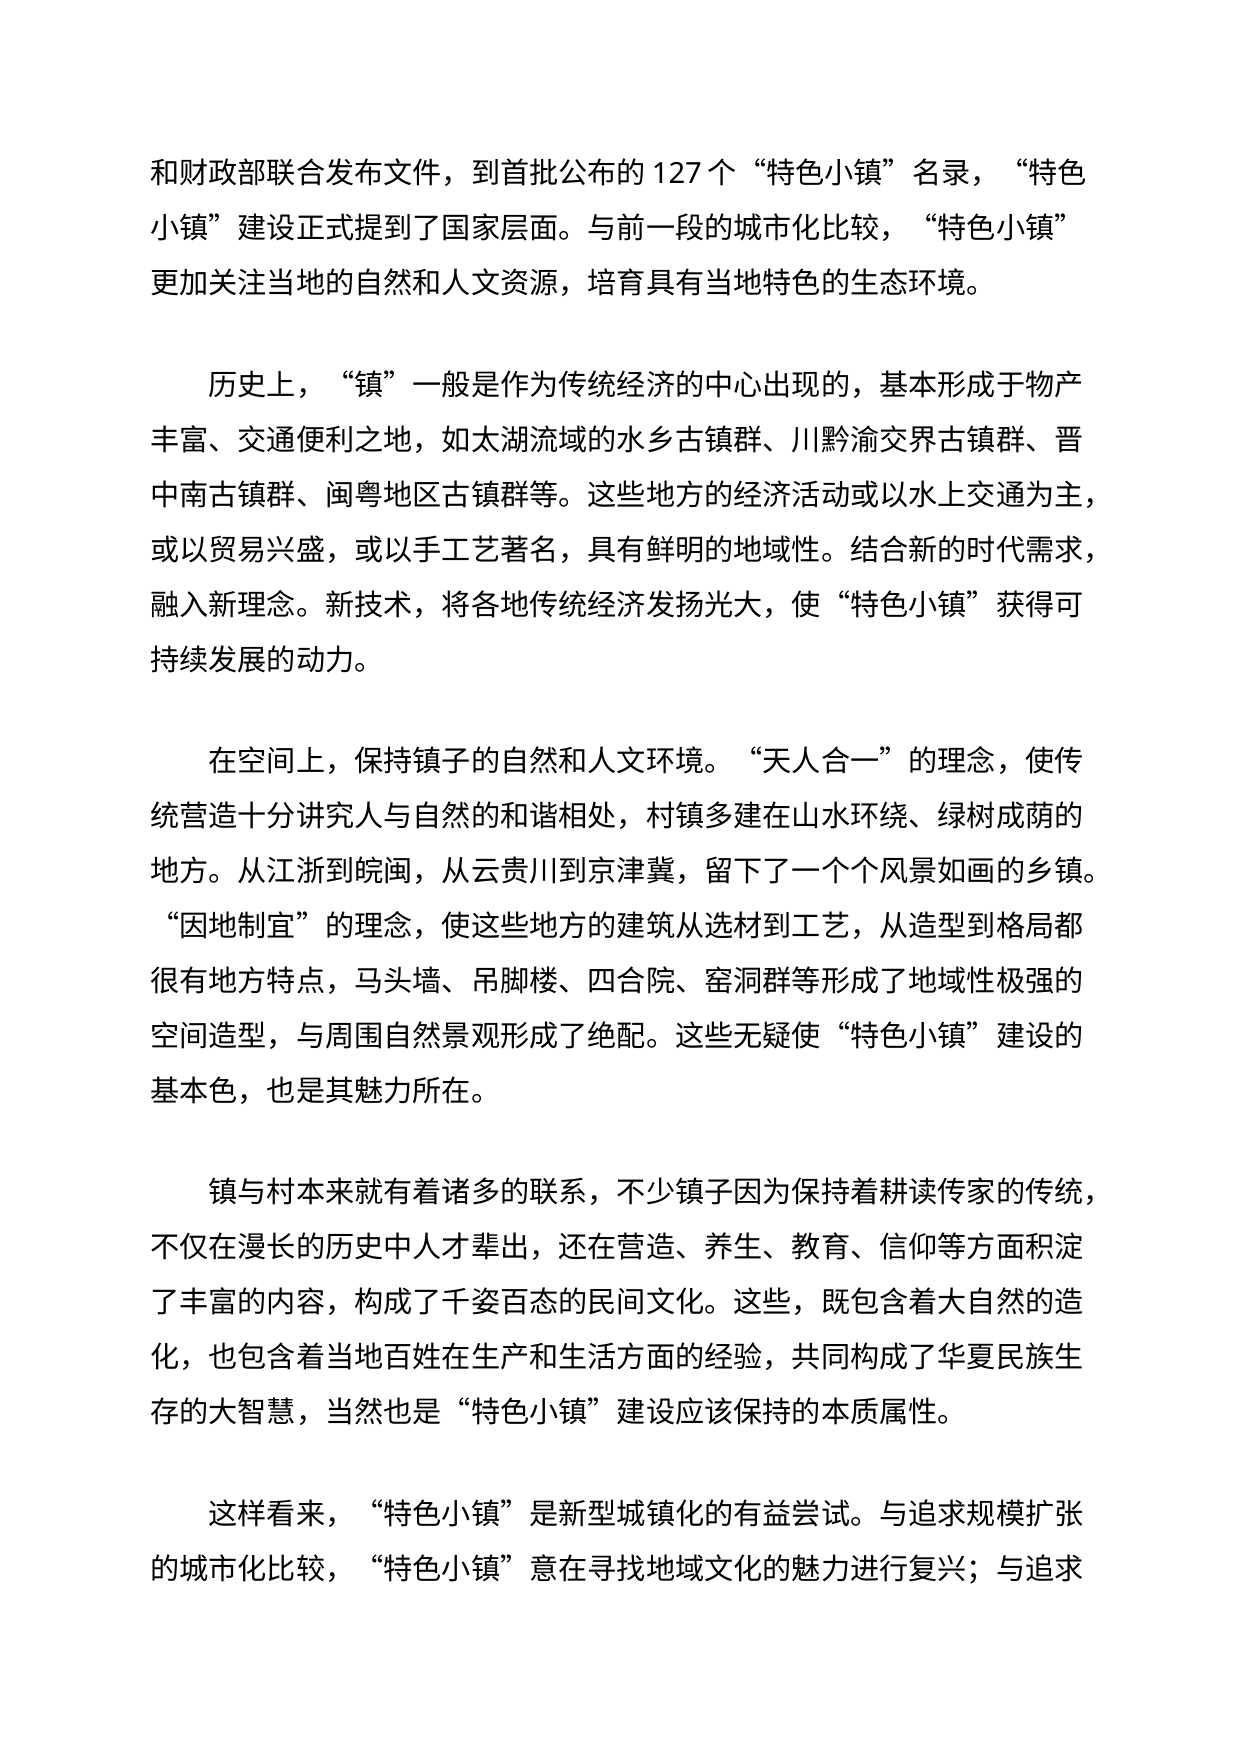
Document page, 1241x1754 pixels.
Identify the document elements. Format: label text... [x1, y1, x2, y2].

text 历史上，“镇”一般是作为传统经济的中心出现的，基本形成于物产丰富、交通便利之地，如太湖流域的水乡古镇群、川黔渝交界古镇群、晋中南古镇群、闽粤地区古镇群等。这些地方的经济活动或以水上交通为主，或以贸易兴盛，或以手工艺著名，具有鲜明的地域性。结合新的时代需求，融入新理念。新技术，将各地传统经济发扬光大，使“特色小镇”获得可持续发展的动力。 [150, 362, 1090, 678]
text 在空间上，保持镇子的自然和人文环境。“天人合一”的理念，使传统营造十分讲究人与自然的和谐相处，村镇多建在山水环绕、绿树成荫的地方。从江浙到皖闽，从云贵川到京津冀，留下了一个个风景如画的乡镇。“因地制宜”的理念，使这些地方的建筑从选材到工艺，从造型到格局都很有地方特点，马头墙、吊脚楼、四合院、窑洞群等形成了地域性极强的空间造型，与周围自然景观形成了绝配。这些无疑使“特色小镇”建设的基本色，也是其魅力所在。 [150, 738, 1090, 1109]
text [150, 1490, 1090, 1588]
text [150, 150, 1090, 302]
text 镇与村本来就有着诸多的联系，不少镇子因为保持着耕读传家的传统，不仅在漫长的历史中人才辈出，还在营造、养生、教育、信仰等方面积淀了丰富的内容，构成了千姿百态的民间文化。这些，既包含着大自然的造化，也包含着当地百姓在生产和生活方面的经验，共同构成了华夏民族生存的大智慧，当然也是“特色小镇”建设应该保持的本质属性。 [150, 1169, 1090, 1431]
